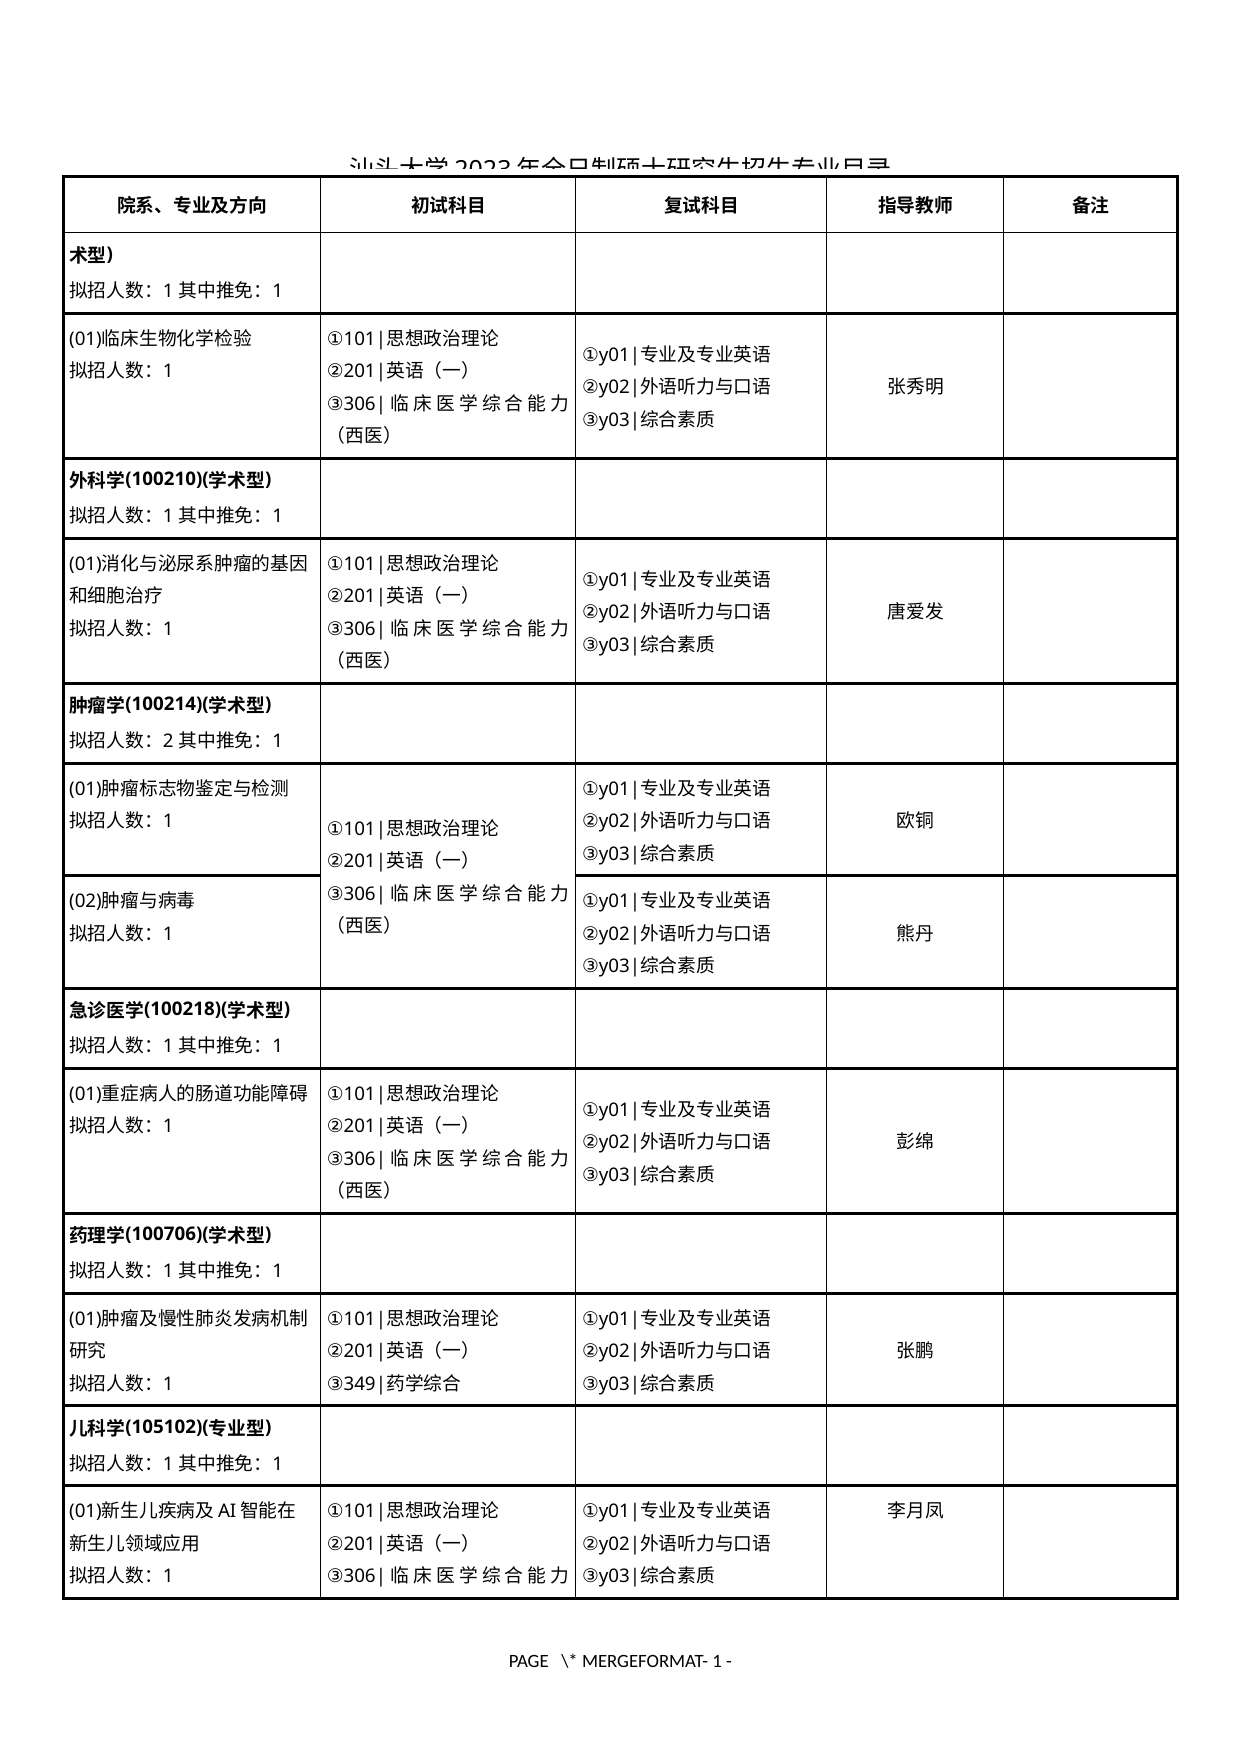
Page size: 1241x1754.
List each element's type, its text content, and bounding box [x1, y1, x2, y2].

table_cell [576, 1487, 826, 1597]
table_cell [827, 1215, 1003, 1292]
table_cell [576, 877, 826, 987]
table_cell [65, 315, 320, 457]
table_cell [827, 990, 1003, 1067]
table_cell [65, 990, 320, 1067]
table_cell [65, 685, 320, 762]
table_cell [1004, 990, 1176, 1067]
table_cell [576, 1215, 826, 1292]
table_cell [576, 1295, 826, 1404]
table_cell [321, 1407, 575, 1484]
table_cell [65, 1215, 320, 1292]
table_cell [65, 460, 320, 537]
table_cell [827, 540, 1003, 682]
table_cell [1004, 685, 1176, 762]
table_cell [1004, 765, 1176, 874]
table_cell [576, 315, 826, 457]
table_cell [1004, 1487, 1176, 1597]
table_cell 指导教师 [827, 178, 1003, 232]
table_cell 复试科目 [576, 178, 826, 232]
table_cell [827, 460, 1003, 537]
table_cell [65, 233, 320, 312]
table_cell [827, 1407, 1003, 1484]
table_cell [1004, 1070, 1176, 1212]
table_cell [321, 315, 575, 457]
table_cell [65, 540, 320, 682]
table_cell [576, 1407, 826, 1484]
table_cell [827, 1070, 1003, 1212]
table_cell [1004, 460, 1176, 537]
table_cell 初试科目 [321, 178, 575, 232]
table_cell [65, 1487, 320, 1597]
table_header 汕头大学2023年全日制硕士研究生招生专业目录 [63, 130, 1177, 175]
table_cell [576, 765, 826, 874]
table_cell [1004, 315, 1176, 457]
table_cell 备注 [1004, 178, 1176, 232]
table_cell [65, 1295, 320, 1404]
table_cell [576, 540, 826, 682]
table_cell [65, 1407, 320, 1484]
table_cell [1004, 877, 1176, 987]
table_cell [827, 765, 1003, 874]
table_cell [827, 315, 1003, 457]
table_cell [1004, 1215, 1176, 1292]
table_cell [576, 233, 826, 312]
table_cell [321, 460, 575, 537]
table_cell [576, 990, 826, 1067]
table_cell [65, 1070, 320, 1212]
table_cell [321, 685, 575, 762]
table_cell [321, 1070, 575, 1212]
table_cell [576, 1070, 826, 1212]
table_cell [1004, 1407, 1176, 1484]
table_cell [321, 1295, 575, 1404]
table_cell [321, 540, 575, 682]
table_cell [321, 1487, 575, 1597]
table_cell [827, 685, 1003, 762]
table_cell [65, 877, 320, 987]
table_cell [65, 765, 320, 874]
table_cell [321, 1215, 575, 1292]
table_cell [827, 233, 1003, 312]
table_cell 院系、专业及方向 [65, 178, 320, 232]
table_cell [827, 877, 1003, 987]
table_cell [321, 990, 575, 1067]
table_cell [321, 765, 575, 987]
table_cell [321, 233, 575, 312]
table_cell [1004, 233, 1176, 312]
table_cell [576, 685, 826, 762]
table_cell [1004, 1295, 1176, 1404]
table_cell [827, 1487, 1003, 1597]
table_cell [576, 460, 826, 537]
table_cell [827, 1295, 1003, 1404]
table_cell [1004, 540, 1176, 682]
